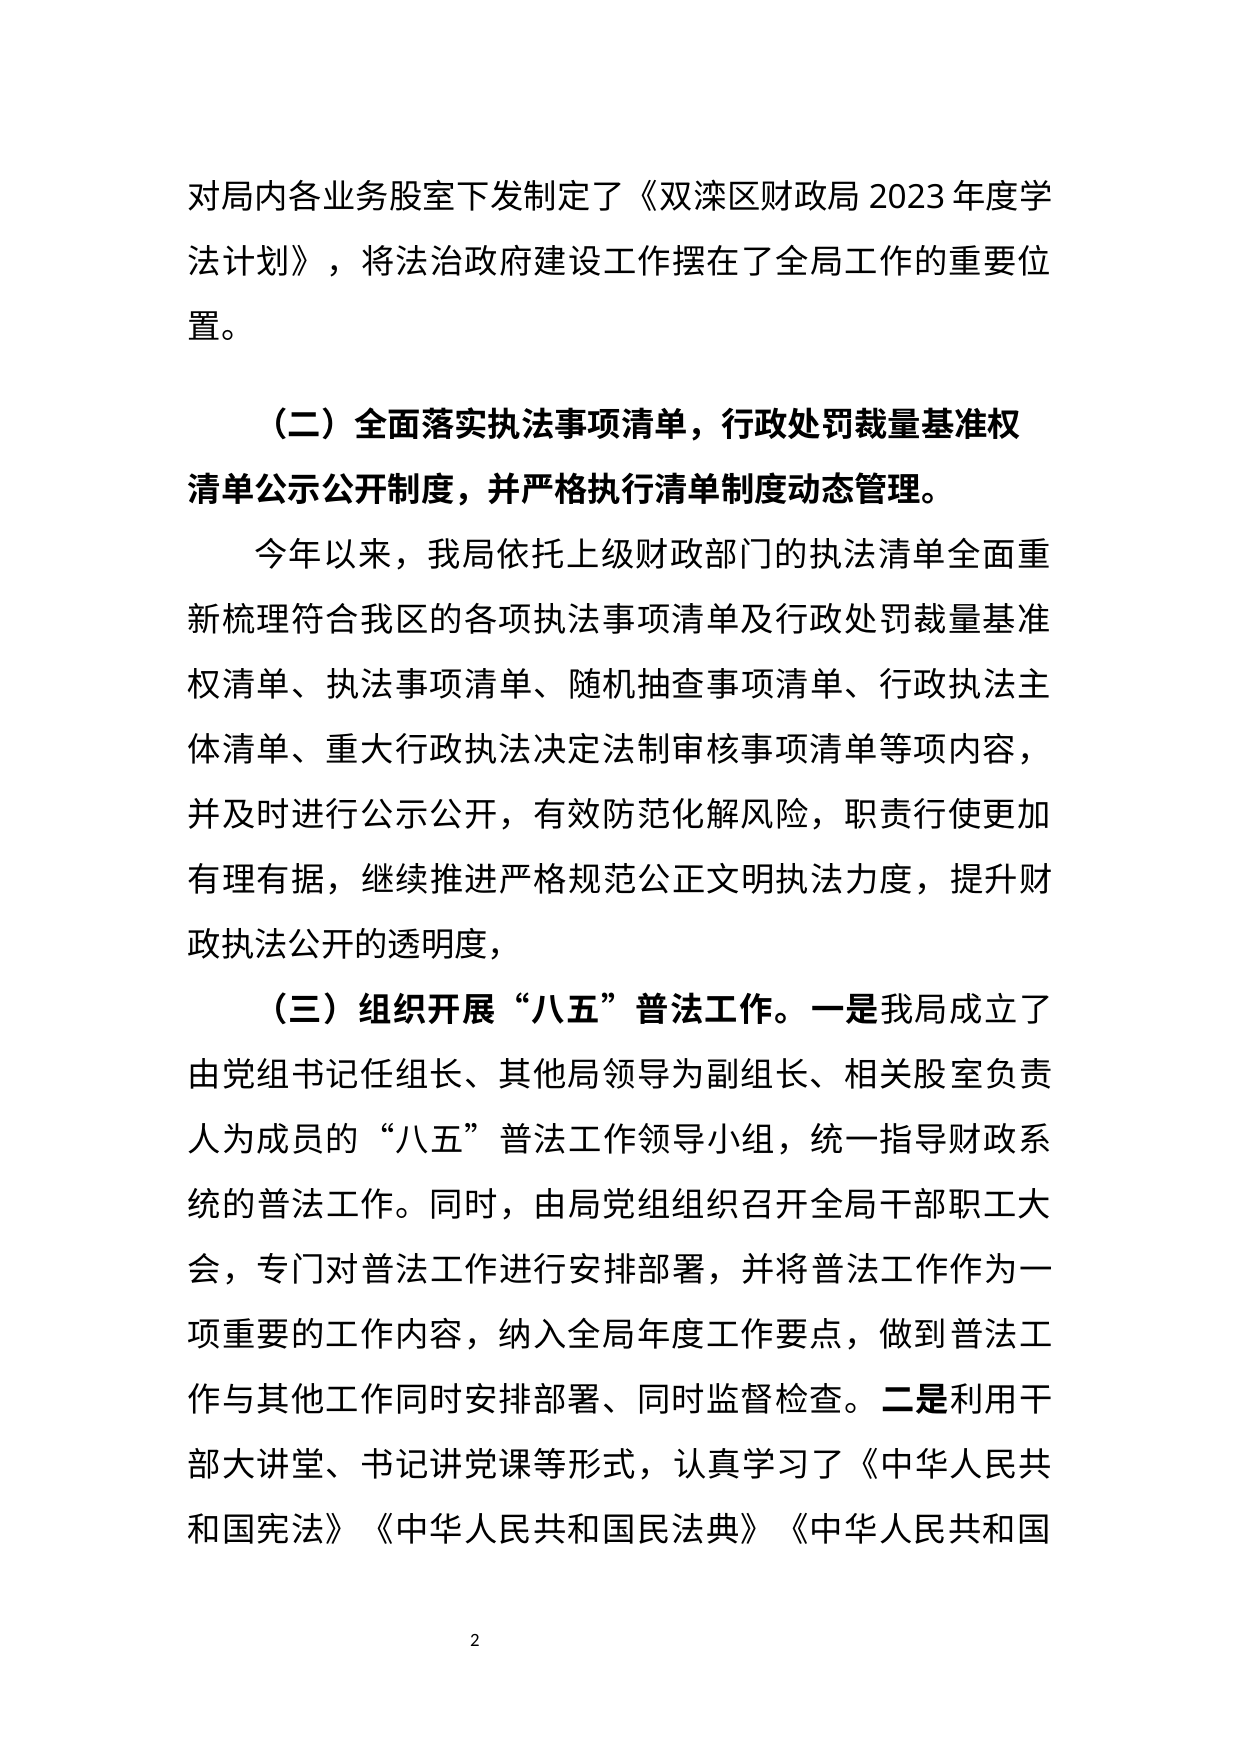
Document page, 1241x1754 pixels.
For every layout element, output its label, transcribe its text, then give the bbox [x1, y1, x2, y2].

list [187, 974, 1053, 1559]
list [187, 162, 1053, 357]
list 今年以来，我局依托上级财政部门的执法清单全面重新梳理符合我区的各项执法事项清单及行政处罚裁量基准权清单、执法事项清单、随机抽查事项清单、行政执法主体清单、重大行政执法决定法制审核事项清单等项内容，并及时进行公示公开，有效防范化解风险，职责行使更加有理有据，继续推进严格规范公正文明执法力度，提升财政执法公开的透明度， [187, 519, 1053, 974]
text （二）全面落实执法事项清单，行政处罚裁量基准权清单公示公开制度，并严格执行清单制度动态管理。 [187, 389, 1053, 519]
